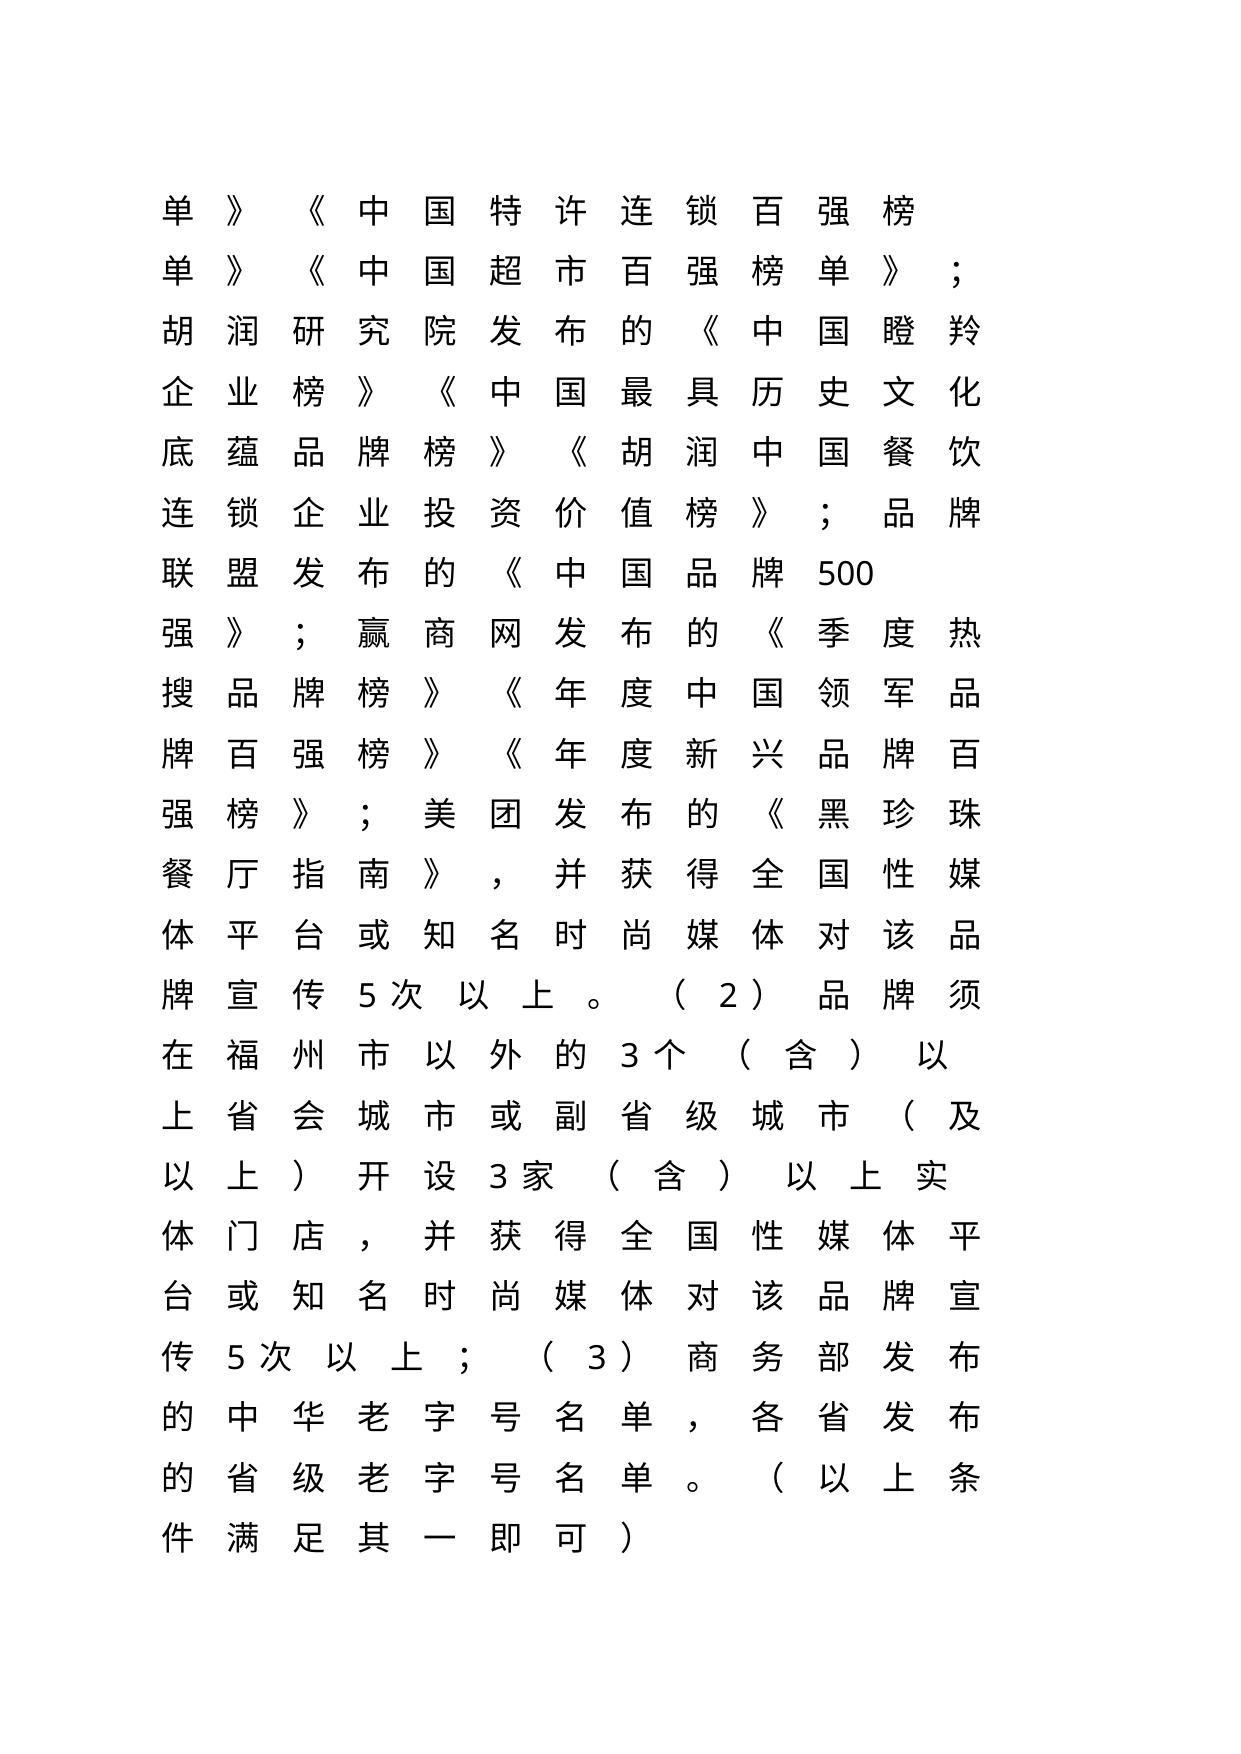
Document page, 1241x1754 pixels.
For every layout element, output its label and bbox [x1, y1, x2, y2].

list [161, 179, 1042, 1566]
